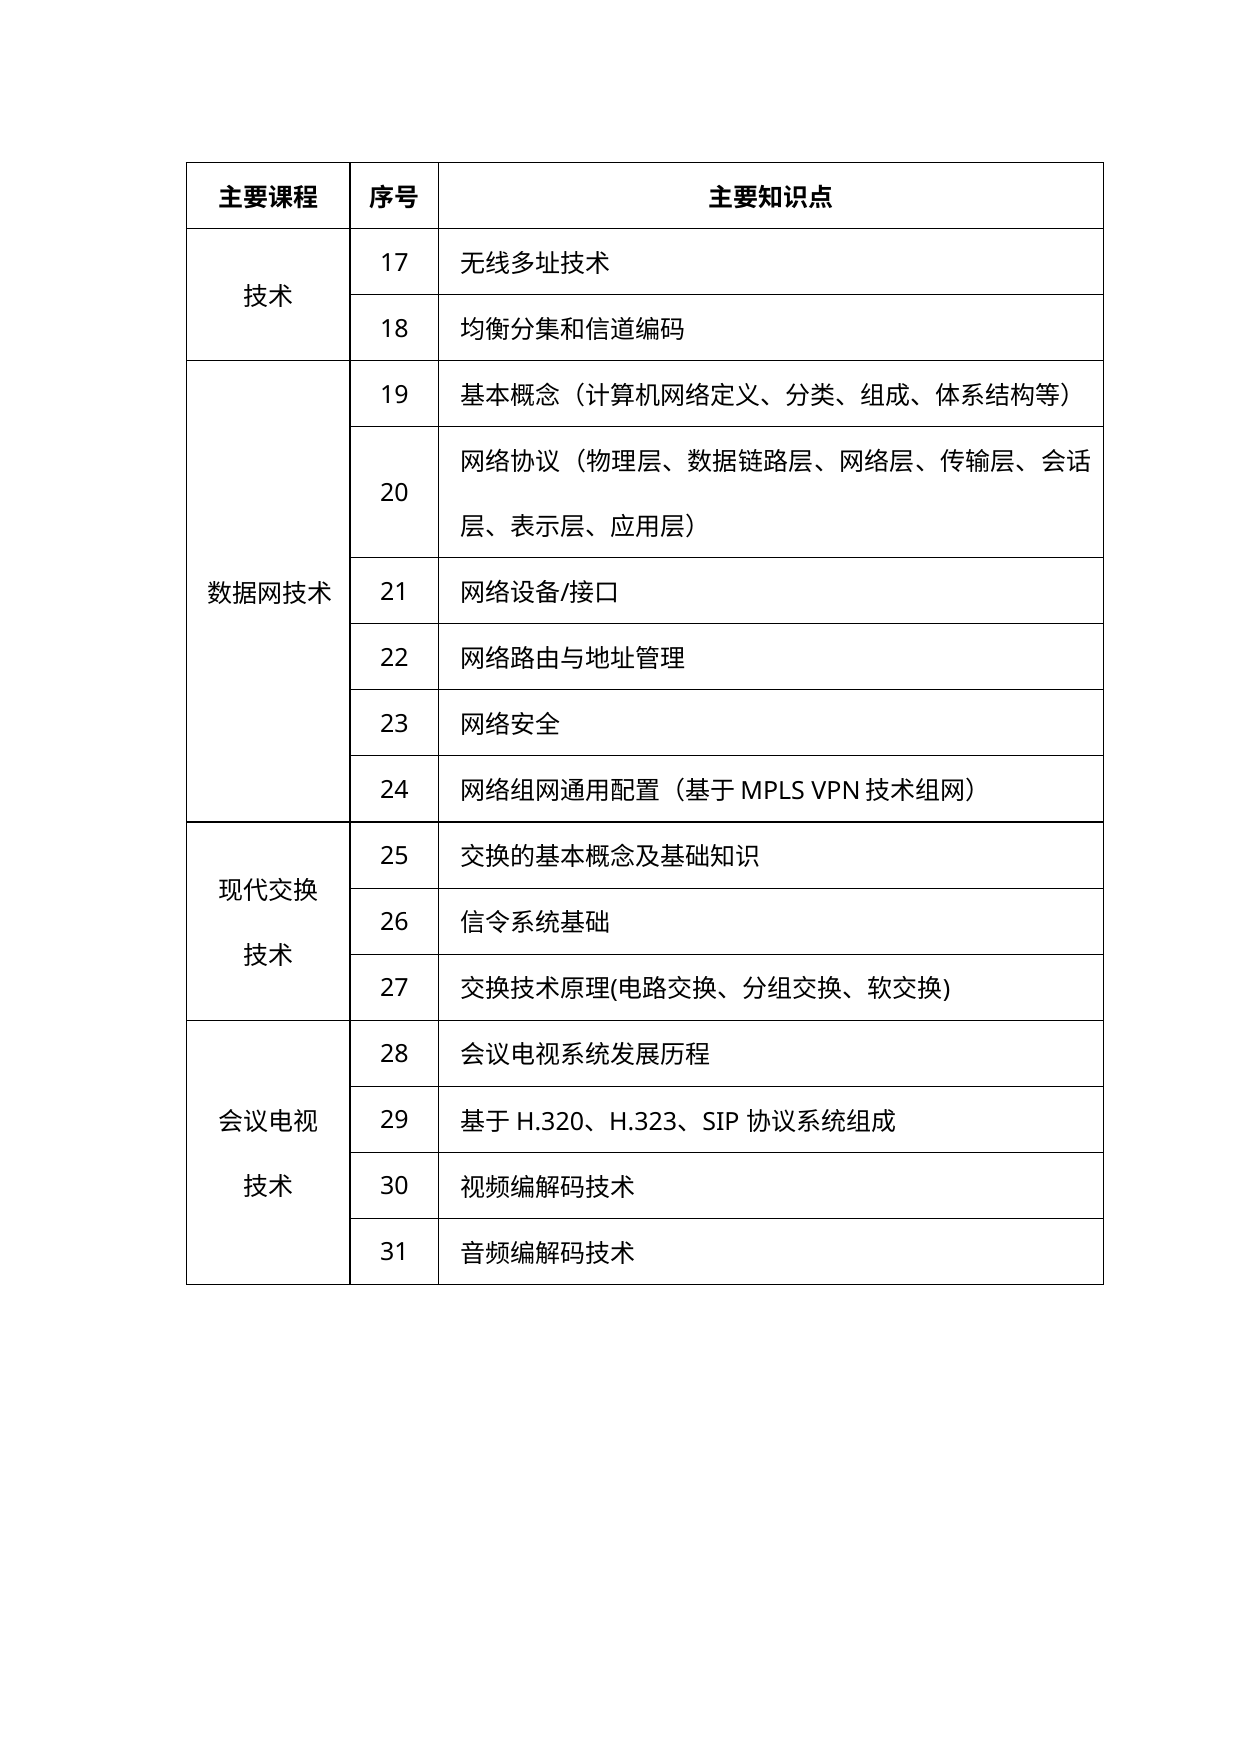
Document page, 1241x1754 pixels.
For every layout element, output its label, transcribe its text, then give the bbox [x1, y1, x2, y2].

table_cell 无线通信 技术 [187, 229, 349, 360]
table_cell 22 [351, 624, 438, 689]
table_cell 无线多址技术 [439, 229, 1103, 294]
table_cell 视频编解码技术 [439, 1153, 1103, 1218]
table_cell 网络安全 [439, 690, 1103, 755]
table_cell 网络设备/接口 [439, 558, 1103, 623]
table_cell 31 [351, 1219, 438, 1284]
table_cell 29 [351, 1087, 438, 1152]
table_cell 交换的基本概念及基础知识 [439, 823, 1103, 887]
table_cell 音频编解码技术 [439, 1219, 1103, 1284]
table_cell 23 [351, 690, 438, 755]
table_cell 18 [351, 295, 438, 360]
table_cell 均衡分集和信道编码 [439, 295, 1103, 360]
table_cell 26 [351, 889, 438, 953]
table_cell 信令系统基础 [439, 889, 1103, 953]
table_cell 网络组网通用配置（基于MPLS VPN技术组网） [439, 756, 1103, 821]
table_cell 会议电视系统发展历程 [439, 1021, 1103, 1086]
table_cell 30 [351, 1153, 438, 1218]
table_cell 20 [351, 427, 438, 557]
table_cell 17 [351, 229, 438, 294]
table_cell 会议电视 技术 [187, 1021, 349, 1284]
table_cell 21 [351, 558, 438, 623]
table_cell 27 [351, 955, 438, 1019]
table_header 主要课程 [187, 163, 349, 228]
table_cell 现代交换 技术 [187, 823, 349, 1019]
table_cell 基本概念（计算机网络定义、分类、组成、体系结构等） [439, 361, 1103, 426]
table_cell 19 [351, 361, 438, 426]
table_cell 24 [351, 756, 438, 821]
table_header 序号 [351, 163, 438, 228]
table_cell 25 [351, 823, 438, 887]
table_header 主要知识点 [439, 163, 1103, 228]
table_cell 网络协议（物理层、数据链路层、网络层、传输层、会话层、表示层、应用层） [439, 427, 1103, 557]
table_cell 网络路由与地址管理 [439, 624, 1103, 689]
table_cell 基于 H.320、H.323、SIP 协议系统组成 [439, 1087, 1103, 1152]
table_cell 数据网技术 [187, 361, 349, 821]
table_cell 交换技术原理(电路交换、分组交换、软交换) [439, 955, 1103, 1019]
table_cell 28 [351, 1021, 438, 1086]
